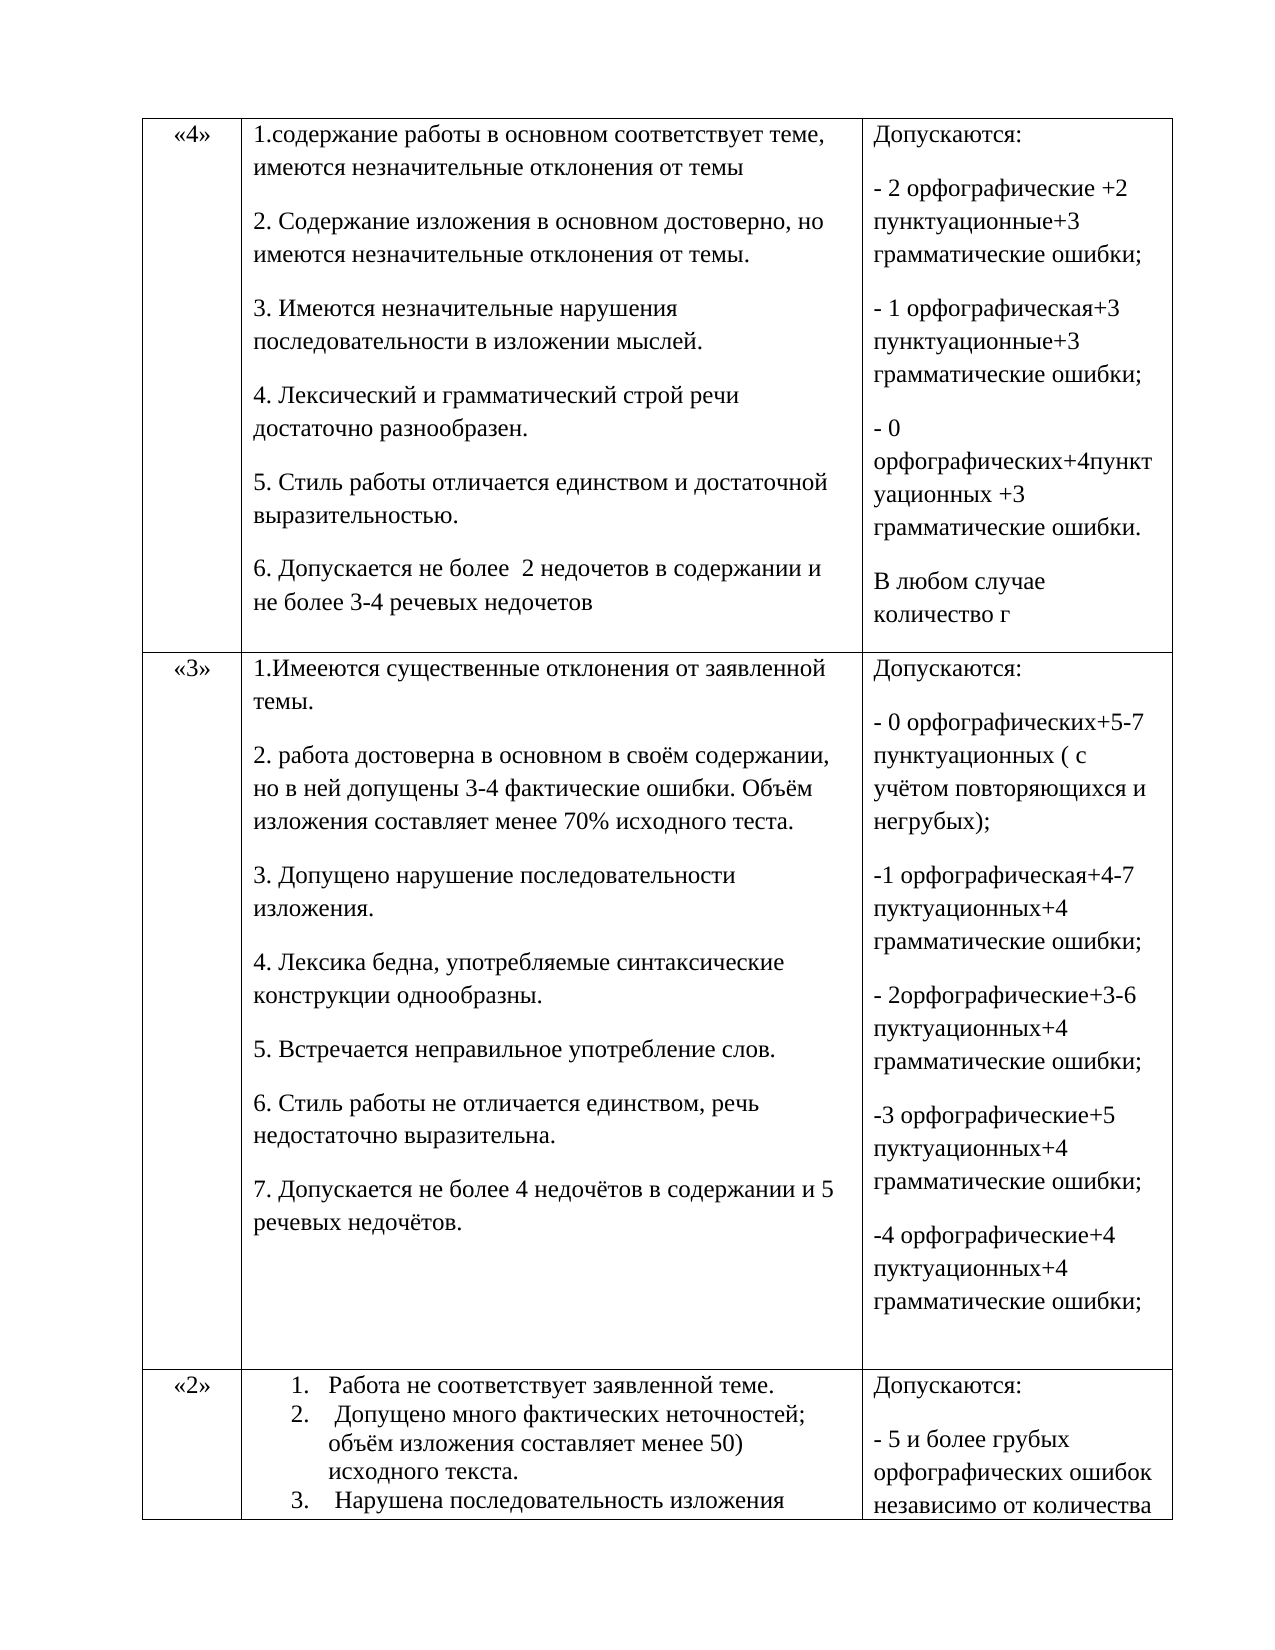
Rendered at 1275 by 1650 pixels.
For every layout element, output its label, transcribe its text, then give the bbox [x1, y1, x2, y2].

table_cell «2» [143, 1370, 241, 1519]
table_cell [242, 1370, 862, 1519]
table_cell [863, 1370, 1172, 1519]
table_cell Допускаются: - 0 орфографических+5-7 пунктуационных ( с учётом повторяющихся и негрубых); -1 орфографическая+4-7 пуктуационных+4 грамматические ошибки; - 2орфографические+3-6 пуктуационных+4 грамматические ошибки; -3 орфографические+5 пуктуационных+4 грамматические ошибки; -4 орфографические+4 пуктуационных+4 грамматические ошибки; [863, 653, 1172, 1369]
table_cell Допускаются: - 2 орфографические +2 пунктуационные+3 грамматические ошибки; - 1 орфографическая+3 пунктуационные+3 грамматические ошибки; - 0 орфографических+4пунктуационных +3 грамматические ошибки. В любом случае количество г [863, 119, 1172, 652]
table_cell «3» [143, 653, 241, 1369]
table_cell 1.содержание работы в основном соответствует теме, имеются незначительные отклонения от темы 2. Содержание изложения в основном достоверно, но имеются незначительные отклонения от темы. 3. Имеются незначительные нарушения последовательности в изложении мыслей. 4. Лексический и грамматический строй речи достаточно разнообразен. 5. Стиль работы отличается единством и достаточной выразительностью. 6. Допускается не более 2 недочетов в содержании и не более 3-4 речевых недочетов [242, 119, 862, 652]
table_cell 1.Имееются существенные отклонения от заявленной темы. 2. работа достоверна в основном в своём содержании, но в ней допущены 3-4 фактические ошибки. Объём изложения составляет менее 70% исходного теста. 3. Допущено нарушение последовательности изложения. 4. Лексика бедна, употребляемые синтаксические конструкции однообразны. 5. Встречается неправильное употребление слов. 6. Стиль работы не отличается единством, речь недостаточно выразительна. 7. Допускается не более 4 недочётов в содержании и 5 речевых недочётов. [242, 653, 862, 1369]
table_cell «4» [143, 119, 241, 652]
